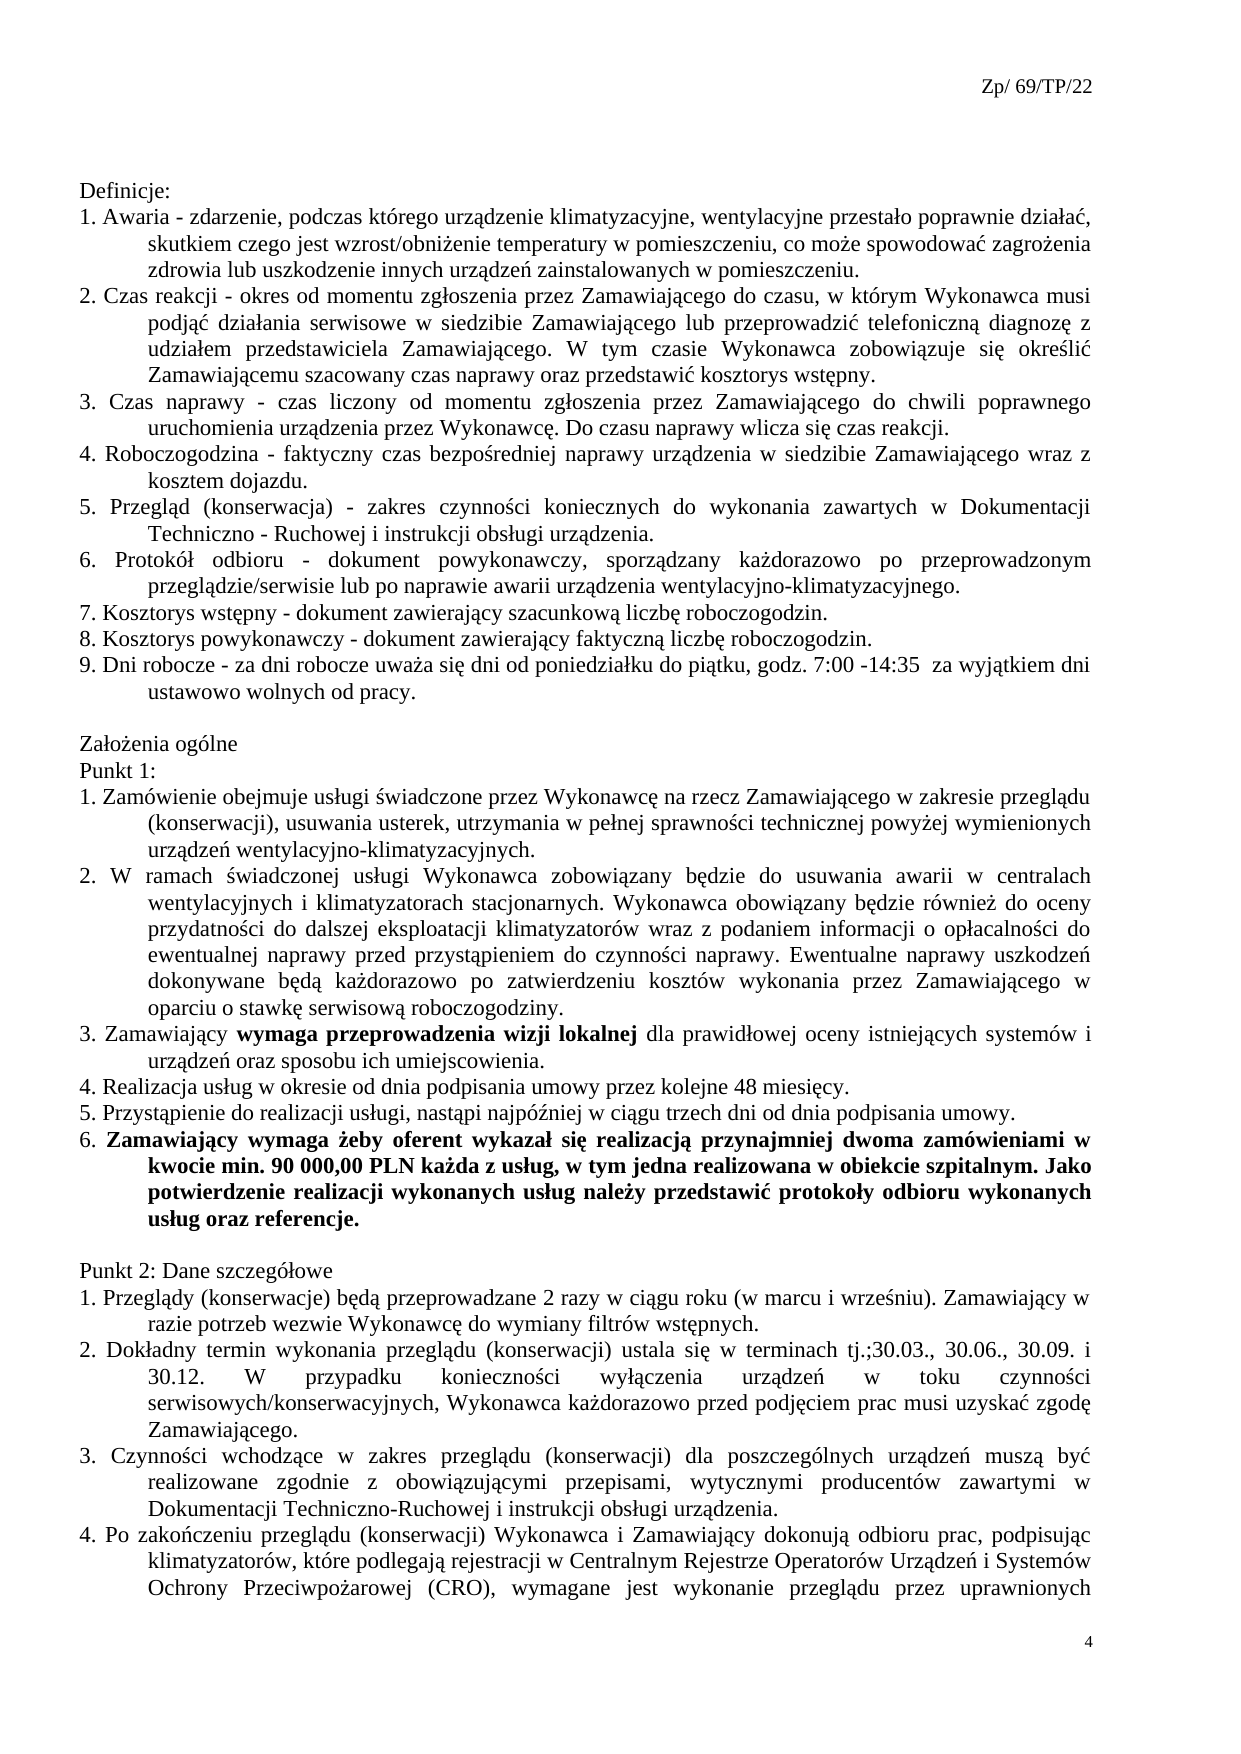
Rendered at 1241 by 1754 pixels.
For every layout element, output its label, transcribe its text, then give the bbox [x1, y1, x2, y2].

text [79, 1521, 1092, 1600]
text 2. Dokładny termin wykonania przeglądu (konserwacji) ustala się w terminach tj.;30.03., 30.06., 30.09. i 30.12. W przypadku konieczności wyłączenia urządzeń w toku czynności serwisowych/konserwacyjnych, Wykonawca każdorazowo przed podjęciem prac musi uzyskać zgodę Zamawiającego. [79, 1337, 1092, 1442]
text 9. Dni robocze - za dni robocze uważa się dni od poniedziałku do piątku, godz. 7:00 -14:35 za wyjątkiem dni ustawowo wolnych od pracy. [79, 651, 1092, 704]
text Punkt 2: Dane szczegółowe [79, 1257, 1092, 1284]
text 3. Zamawiający wymaga przeprowadzenia wizji lokalnej dla prawidłowej oceny istniejących systemów i urządzeń oraz sposobu ich umiejscowienia. [79, 1020, 1092, 1073]
text Założenia ogólne [79, 730, 1092, 757]
text 4. Realizacja usług w okresie od dnia podpisania umowy przez kolejne 48 miesięcy. [79, 1073, 1092, 1099]
text 5. Przystąpienie do realizacji usługi, nastąpi najpóźniej w ciągu trzech dni od dnia podpisania umowy. [79, 1099, 1092, 1126]
text 3. Czas naprawy - czas liczony od momentu zgłoszenia przez Zamawiającego do chwili poprawnego uruchomienia urządzenia przez Wykonawcę. Do czasu naprawy wlicza się czas reakcji. [79, 388, 1092, 441]
text 6. Protokół odbioru - dokument powykonawczy, sporządzany każdorazowo po przeprowadzonym przeglądzie/serwisie lub po naprawie awarii urządzenia wentylacyjno-klimatyzacyjnego. [79, 546, 1092, 599]
text 2. Czas reakcji - okres od momentu zgłoszenia przez Zamawiającego do czasu, w którym Wykonawca musi podjąć działania serwisowe w siedzibie Zamawiającego lub przeprowadzić telefoniczną diagnozę z udziałem przedstawiciela Zamawiającego. W tym czasie Wykonawca zobowiązuje się określić Zamawiającemu szacowany czas naprawy oraz przedstawić kosztorys wstępny. [79, 282, 1092, 388]
text 2. W ramach świadczonej usługi Wykonawca zobowiązany będzie do usuwania awarii w centralach wentylacyjnych i klimatyzatorach stacjonarnych. Wykonawca obowiązany będzie również do oceny przydatności do dalszej eksploatacji klimatyzatorów wraz z podaniem informacji o opłacalności do ewentualnej naprawy przed przystąpieniem do czynności naprawy. Ewentualne naprawy uszkodzeń dokonywane będą każdorazowo po zatwierdzeniu kosztów wykonania przez Zamawiającego w oparciu o stawkę serwisową roboczogodziny. [79, 862, 1092, 1020]
text 7. Kosztorys wstępny - dokument zawierający szacunkową liczbę roboczogodzin. [79, 599, 1092, 625]
text Punkt 1: [79, 757, 1092, 783]
text 1. Przeglądy (konserwacje) będą przeprowadzane 2 razy w ciągu roku (w marcu i wrześniu). Zamawiający w razie potrzeb wezwie Wykonawcę do wymiany filtrów wstępnych. [79, 1284, 1092, 1337]
text 5. Przegląd (konserwacja) - zakres czynności koniecznych do wykonania zawartych w Dokumentacji Techniczno - Ruchowej i instrukcji obsługi urządzenia. [79, 493, 1092, 546]
text 8. Kosztorys powykonawczy - dokument zawierający faktyczną liczbę roboczogodzin. [79, 625, 1092, 651]
text 1. Zamówienie obejmuje usługi świadczone przez Wykonawcę na rzecz Zamawiającego w zakresie przeglądu (konserwacji), usuwania usterek, utrzymania w pełnej sprawności technicznej powyżej wymienionych urządzeń wentylacyjno-klimatyzacyjnych. [79, 783, 1092, 862]
text 1. Awaria - zdarzenie, podczas którego urządzenie klimatyzacyjne, wentylacyjne przestało poprawnie działać, skutkiem czego jest wzrost/obniżenie temperatury w pomieszczeniu, co może spowodować zagrożenia zdrowia lub uszkodzenie innych urządzeń zainstalowanych w pomieszczeniu. [79, 203, 1092, 282]
text 6. Zamawiający wymaga żeby oferent wykazał się realizacją przynajmniej dwoma zamówieniami w kwocie min. 90 000,00 PLN każda z usług, w tym jedna realizowana w obiekcie szpitalnym. Jako potwierdzenie realizacji wykonanych usług należy przedstawić protokoły odbioru wykonanych usług oraz referencje. [79, 1126, 1092, 1231]
text Definicje: [79, 177, 1092, 203]
text 4. Roboczogodzina - faktyczny czas bezpośredniej naprawy urządzenia w siedzibie Zamawiającego wraz z kosztem dojazdu. [79, 441, 1092, 493]
text 3. Czynności wchodzące w zakres przeglądu (konserwacji) dla poszczególnych urządzeń muszą być realizowane zgodnie z obowiązującymi przepisami, wytycznymi producentów zawartymi w Dokumentacji Techniczno-Ruchowej i instrukcji obsługi urządzenia. [79, 1442, 1092, 1521]
